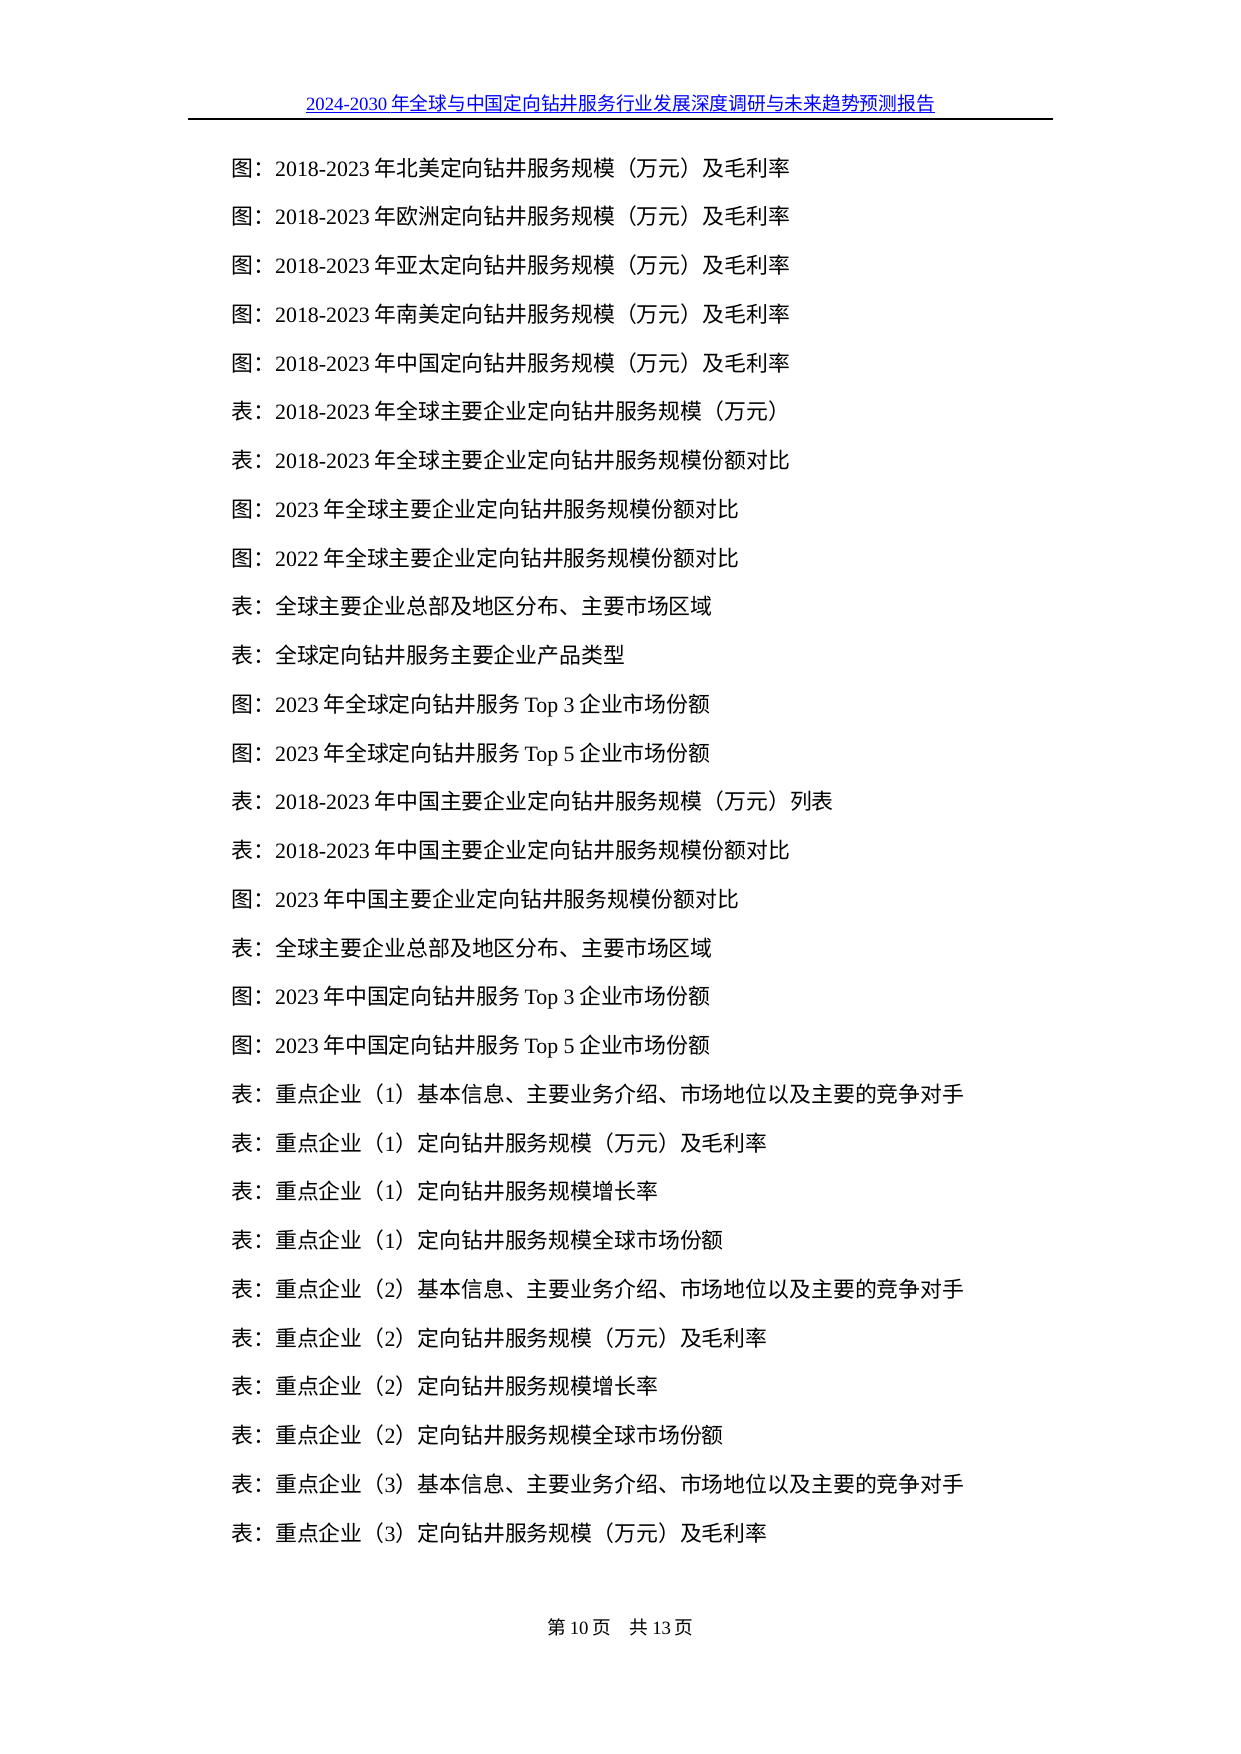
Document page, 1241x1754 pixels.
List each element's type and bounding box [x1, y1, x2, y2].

text [187, 150, 1053, 1548]
